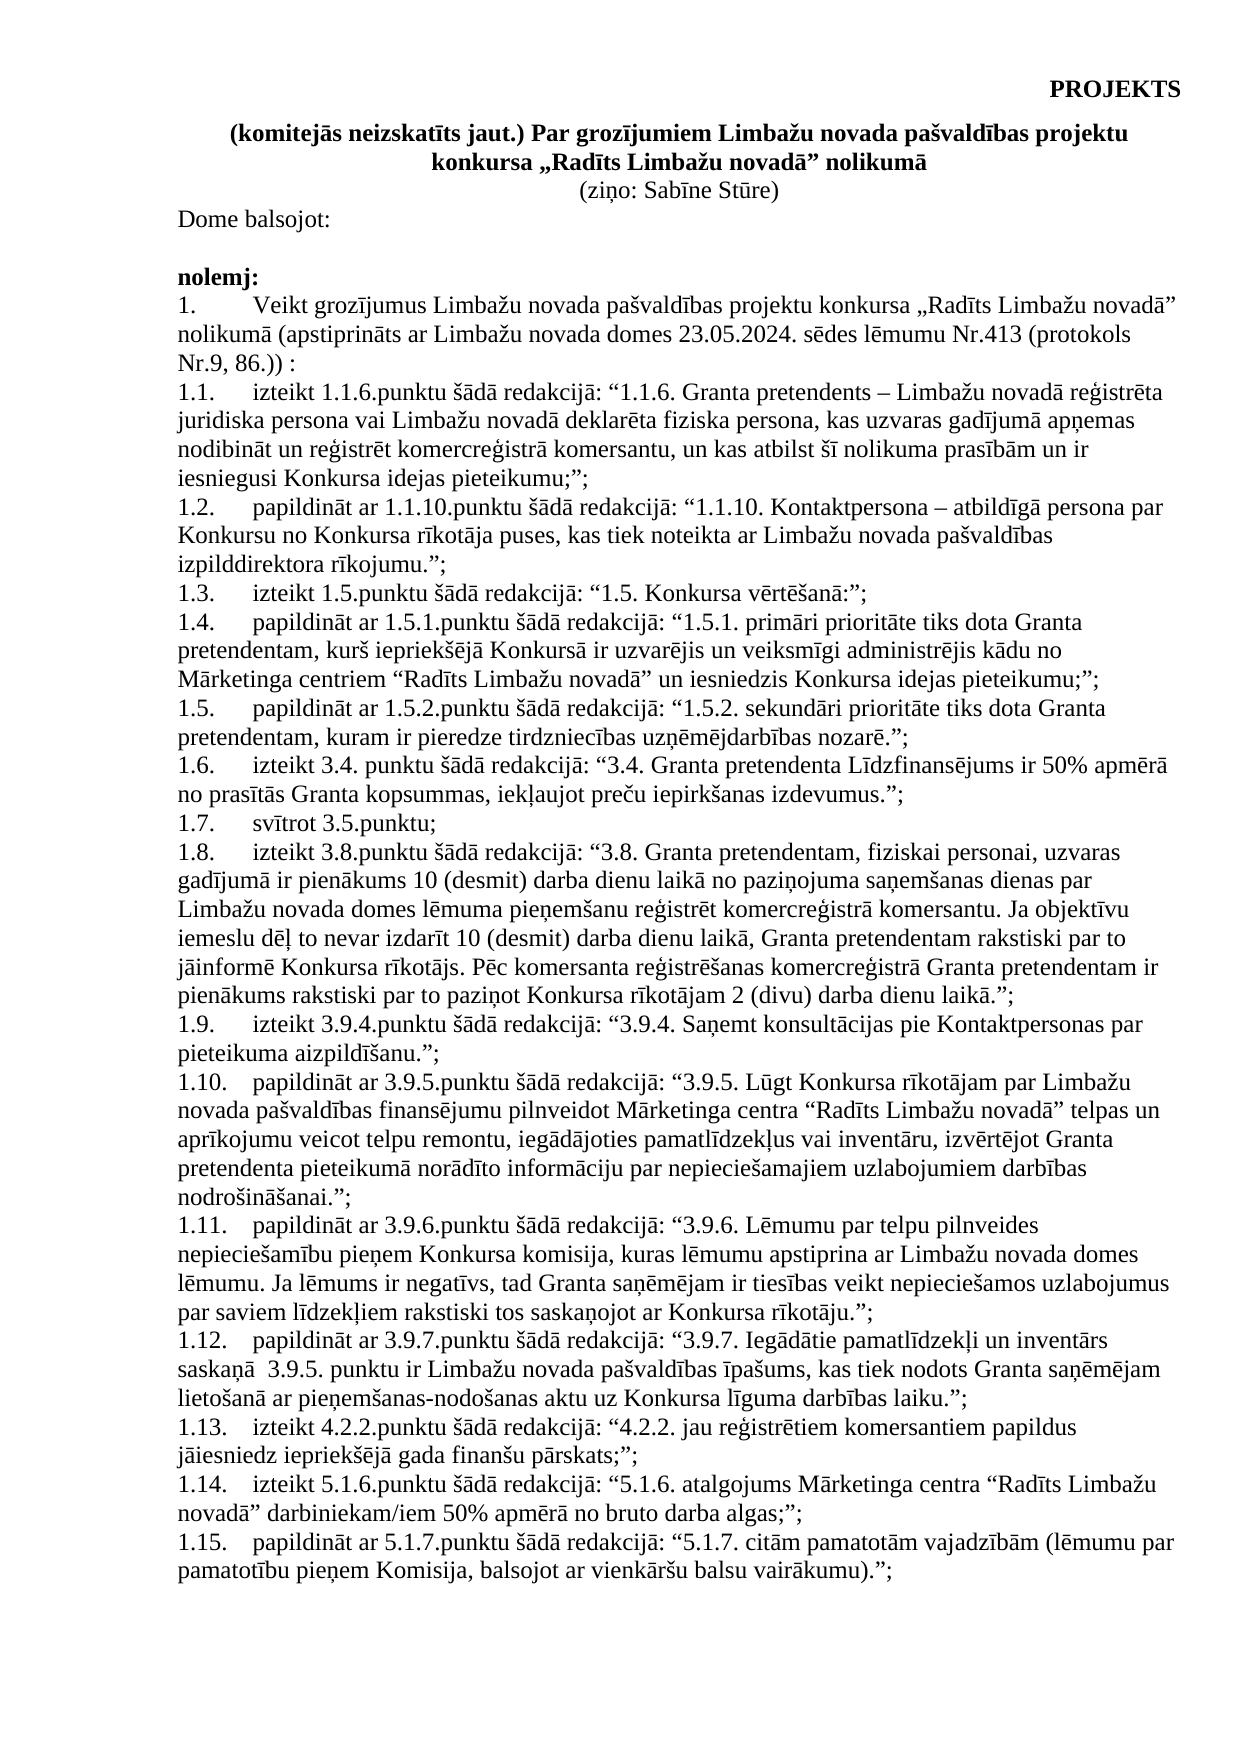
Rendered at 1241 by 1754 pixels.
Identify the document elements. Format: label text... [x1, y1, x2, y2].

text 1.3. izteikt 1.5.punktu šādā redakcijā: “1.5. Konkursa vērtēšanā:”; [177, 578, 1181, 607]
text 1.5. papildināt ar 1.5.2.punktu šādā redakcijā: “1.5.2. sekundāri prioritāte tiks dota Granta pretendentam, kuram ir pieredze tirdzniecības uzņēmējdarbības nozarē.”; [177, 693, 1181, 751]
text 1.14. izteikt 5.1.6.punktu šādā redakcijā: “5.1.6. atalgojums Mārketinga centra “Radīts Limbažu novadā” darbiniekam/iem 50% apmērā no bruto darba algas;”; [177, 1469, 1181, 1527]
text 1.8. izteikt 3.8.punktu šādā redakcijā: “3.8. Granta pretendentam, fiziskai personai, uzvaras gadījumā ir pienākums 10 (desmit) darba dienu laikā no paziņojuma saņemšanas dienas par Limbažu novada domes lēmuma pieņemšanu reģistrēt komercreģistrā komersantu. Ja objektīvu iemeslu dēļ to nevar izdarīt 10 (desmit) darba dienu laikā, Granta pretendentam rakstiski par to jāinformē Konkursa rīkotājs. Pēc komersanta reģistrēšanas komercreģistrā Granta pretendentam ir pienākums rakstiski par to paziņot Konkursa rīkotājam 2 (divu) darba dienu laikā.”; [177, 837, 1181, 1009]
text 1.15. papildināt ar 5.1.7.punktu šādā redakcijā: “5.1.7. citām pamatotām vajadzībām (lēmumu par pamatotību pieņem Komisija, balsojot ar vienkāršu balsu vairākumu).”; [177, 1527, 1181, 1584]
text 1. Veikt grozījumus Limbažu novada pašvaldības projektu konkursa „Radīts Limbažu novadā” nolikumā (apstiprināts ar Limbažu novada domes 23.05.2024. sēdes lēmumu Nr.413 (protokols Nr.9, 86.)) : [177, 291, 1181, 377]
text 1.2. papildināt ar 1.1.10.punktu šādā redakcijā: “1.1.10. Kontaktpersona – atbildīgā persona par Konkursu no Konkursa rīkotāja puses, kas tiek noteikta ar Limbažu novada pašvaldības izpilddirektora rīkojumu.”; [177, 492, 1181, 578]
text 1.7. svītrot 3.5.punktu; [177, 808, 1181, 837]
text 1.6. izteikt 3.4. punktu šādā redakcijā: “3.4. Granta pretendenta Līdzfinansējums ir 50% apmērā no prasītās Granta kopsummas, iekļaujot preču iepirkšanas izdevumus.”; [177, 751, 1181, 808]
text (komitejās neizskatīts jaut.) Par grozījumiem Limbažu novada pašvaldības projektu konkursa „Radīts Limbažu novadā” nolikumā [177, 118, 1181, 176]
text Dome balsojot: [177, 204, 1181, 233]
text 1.1. izteikt 1.1.6.punktu šādā redakcijā: “1.1.6. Granta pretendents – Limbažu novadā reģistrēta juridiska persona vai Limbažu novadā deklarēta fiziska persona, kas uzvaras gadījumā apņemas nodibināt un reģistrēt komercreģistrā komersantu, un kas atbilst šī nolikuma prasībām un ir iesniegusi Konkursa idejas pieteikumu;”; [177, 377, 1181, 492]
text nolemj: [177, 262, 1181, 291]
text (ziņo: Sabīne Stūre) [177, 176, 1181, 204]
text 1.13. izteikt 4.2.2.punktu šādā redakcijā: “4.2.2. jau reģistrētiem komersantiem papildus jāiesniedz iepriekšējā gada finanšu pārskats;”; [177, 1412, 1181, 1469]
text 1.12. papildināt ar 3.9.7.punktu šādā redakcijā: “3.9.7. Iegādātie pamatlīdzekļi un inventārs saskaņā 3.9.5. punktu ir Limbažu novada pašvaldības īpašums, kas tiek nodots Granta saņēmējam lietošanā ar pieņemšanas-nodošanas aktu uz Konkursa līguma darbības laiku.”; [177, 1326, 1181, 1412]
text 1.10. papildināt ar 3.9.5.punktu šādā redakcijā: “3.9.5. Lūgt Konkursa rīkotājam par Limbažu novada pašvaldības finansējumu pilnveidot Mārketinga centra “Radīts Limbažu novadā” telpas un aprīkojumu veicot telpu remontu, iegādājoties pamatlīdzekļus vai inventāru, izvērtējot Granta pretendenta pieteikumā norādīto informāciju par nepieciešamajiem uzlabojumiem darbības nodrošināšanai.”; [177, 1067, 1181, 1211]
text 1.11. papildināt ar 3.9.6.punktu šādā redakcijā: “3.9.6. Lēmumu par telpu pilnveides nepieciešamību pieņem Konkursa komisija, kuras lēmumu apstiprina ar Limbažu novada domes lēmumu. Ja lēmums ir negatīvs, tad Granta saņēmējam ir tiesības veikt nepieciešamos uzlabojumus par saviem līdzekļiem rakstiski tos saskaņojot ar Konkursa rīkotāju.”; [177, 1211, 1181, 1326]
text 1.9. izteikt 3.9.4.punktu šādā redakcijā: “3.9.4. Saņemt konsultācijas pie Kontaktpersonas par pieteikuma aizpildīšanu.”; [177, 1009, 1181, 1067]
text 1.4. papildināt ar 1.5.1.punktu šādā redakcijā: “1.5.1. primāri prioritāte tiks dota Granta pretendentam, kurš iepriekšējā Konkursā ir uzvarējis un veiksmīgi administrējis kādu no Mārketinga centriem “Radīts Limbažu novadā” un iesniedzis Konkursa idejas pieteikumu;”; [177, 607, 1181, 693]
